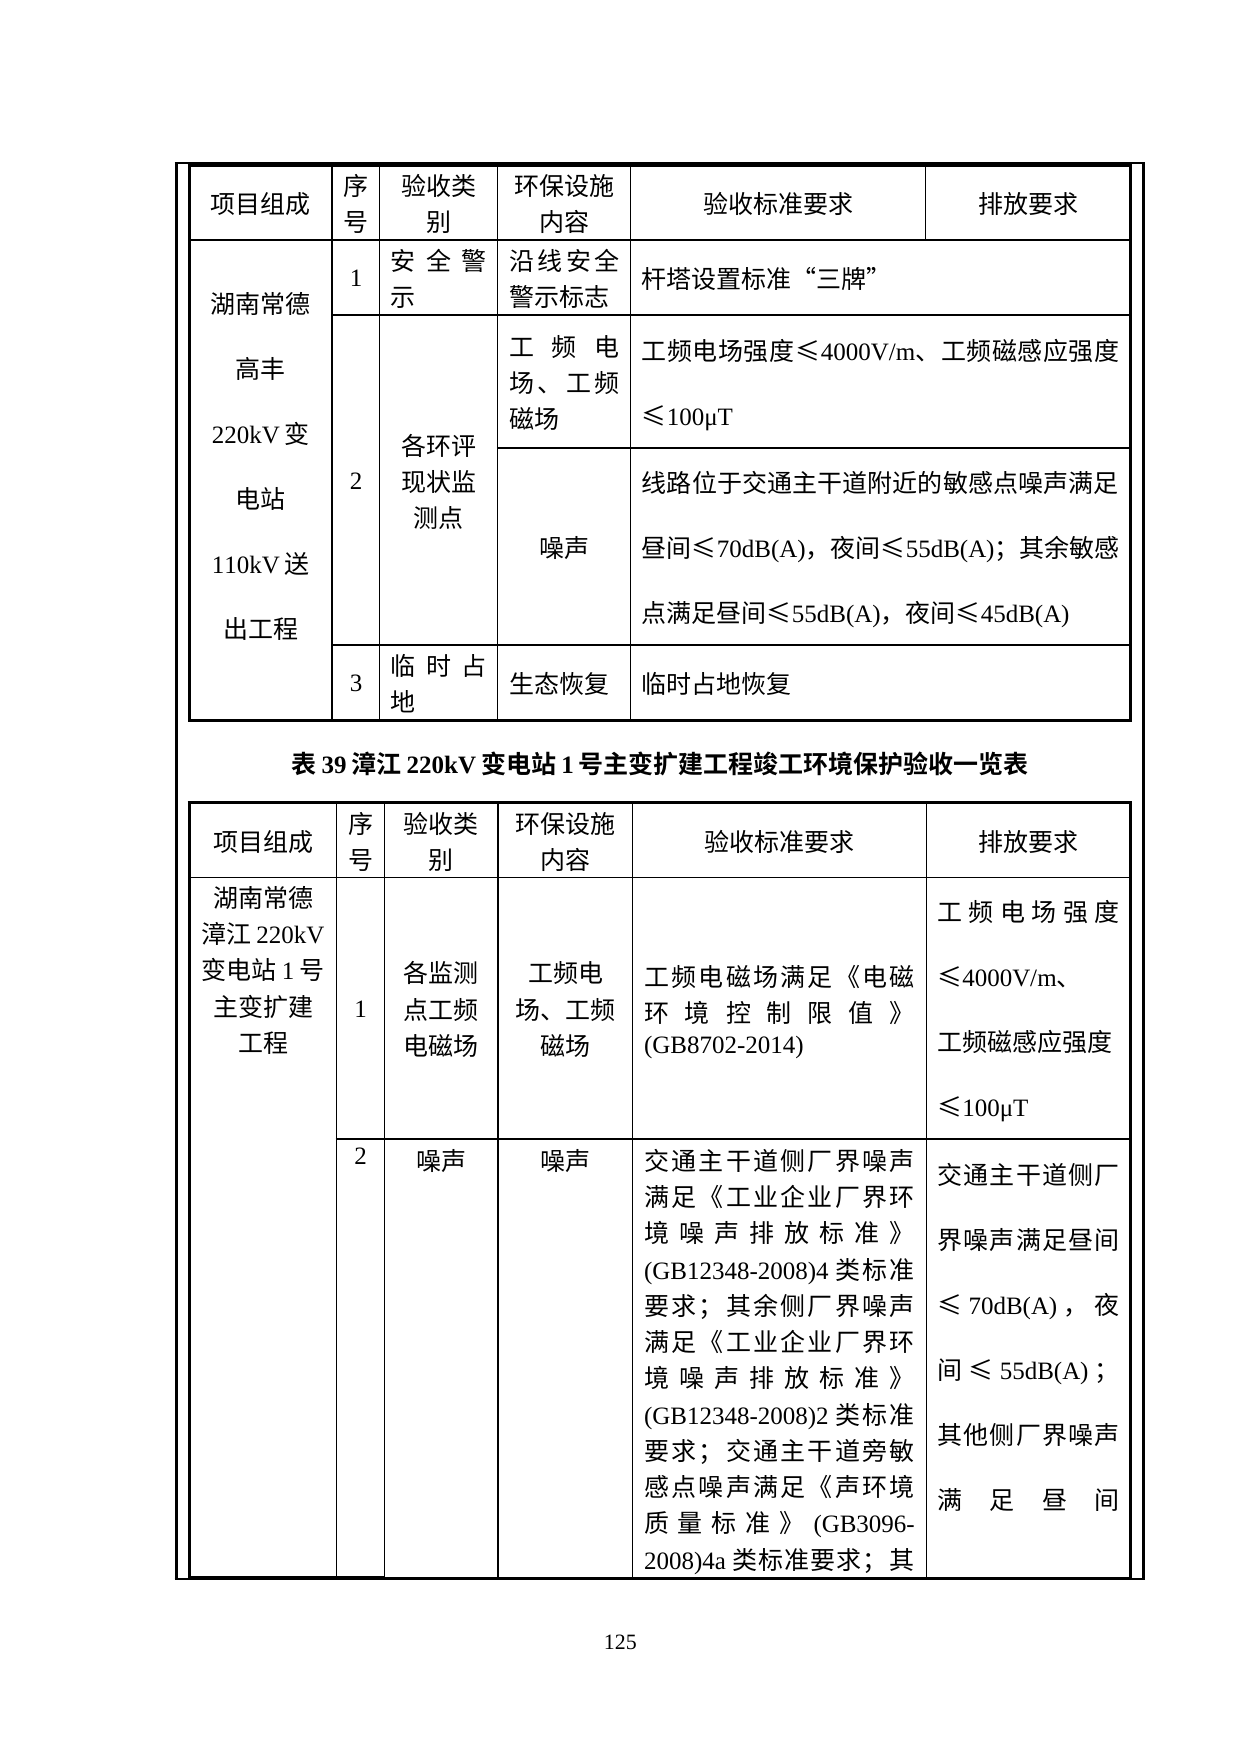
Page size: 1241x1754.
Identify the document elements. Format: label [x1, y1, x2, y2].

table_cell [178, 164, 1142, 1578]
